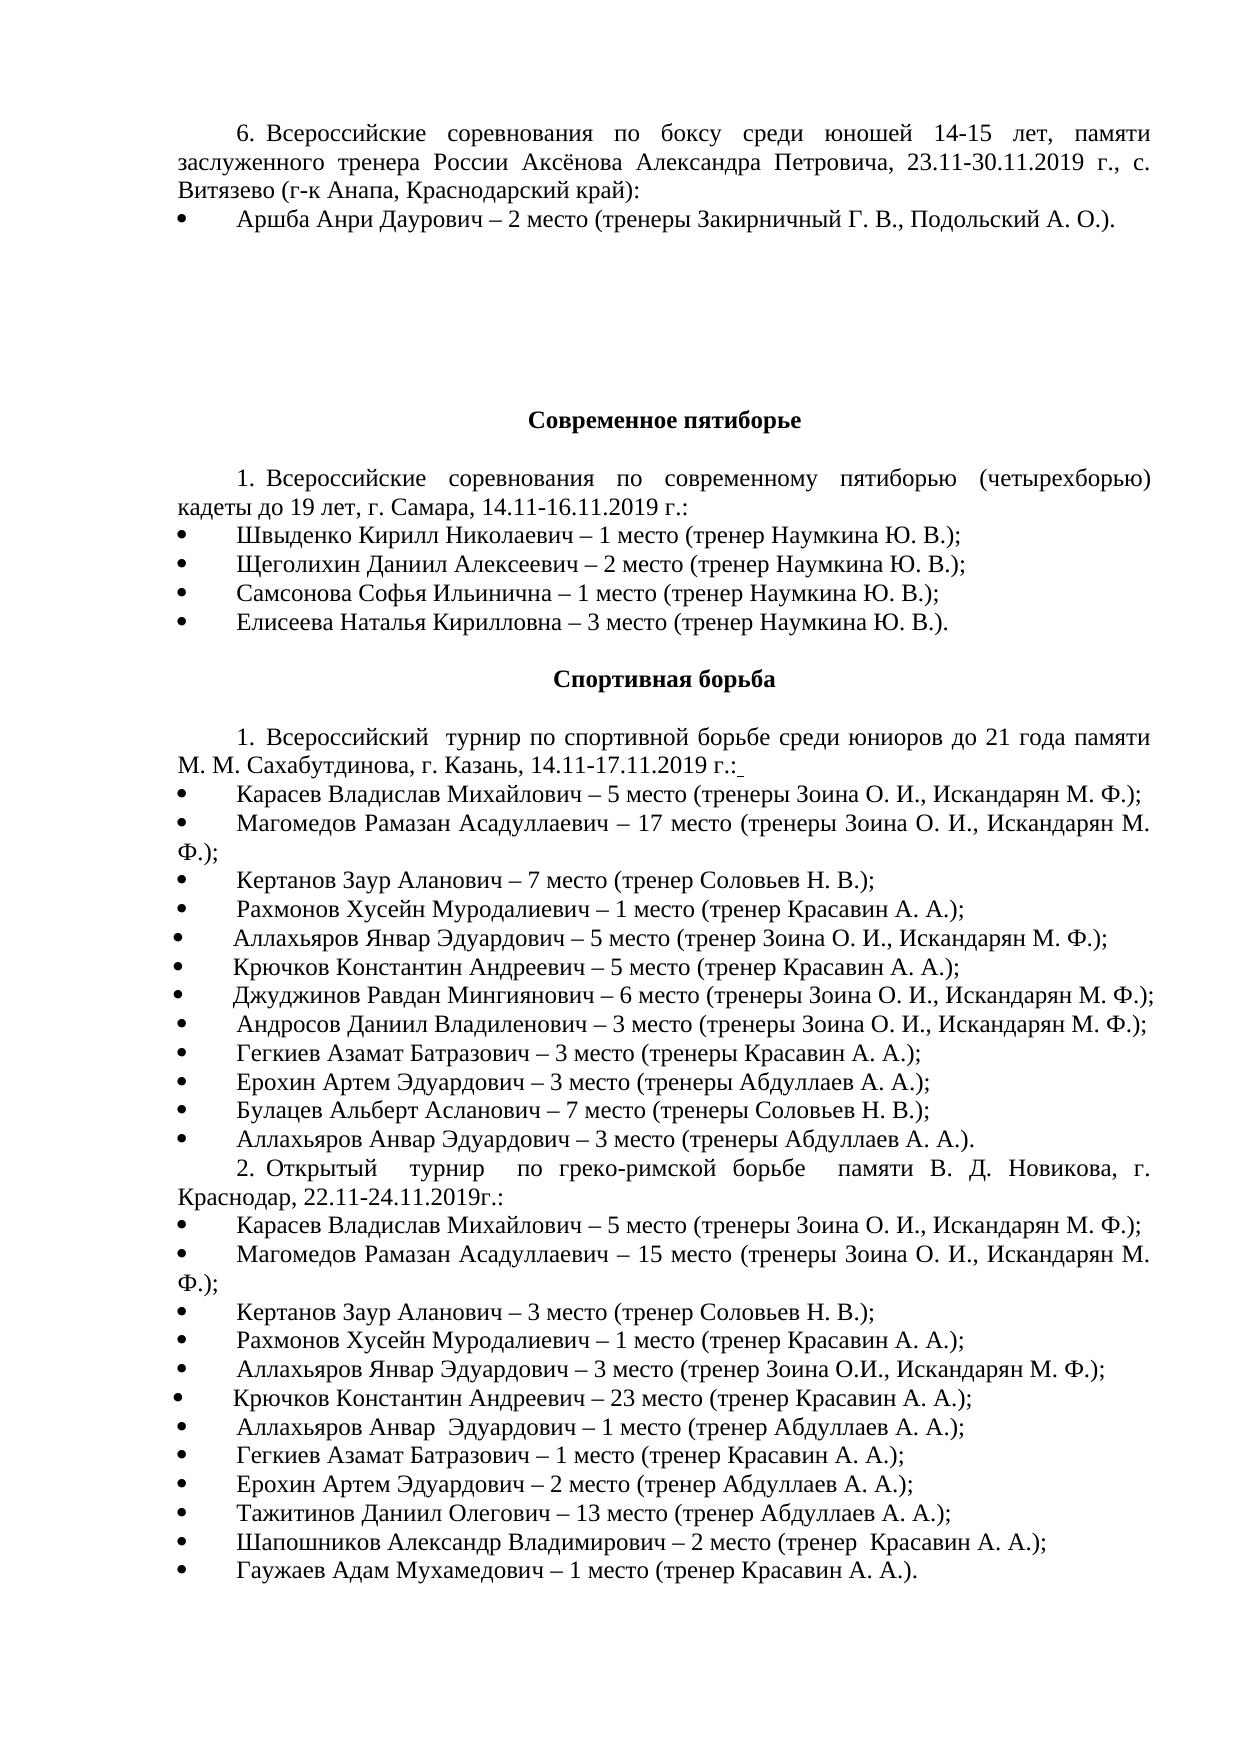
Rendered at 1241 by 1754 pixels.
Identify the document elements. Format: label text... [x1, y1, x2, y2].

list Шапошников Александр Владимирович – 2 место (тренер Красавин А. А.); [177, 1527, 1152, 1556]
list Гаужаев Адам Мухамедович – 1 место (тренер Красавин А. А.). [177, 1556, 1152, 1584]
text Современное пятиборье [177, 406, 1152, 434]
list Самсонова Софья Ильинична – 1 место (тренер Наумкина Ю. В.); [177, 578, 1152, 607]
list Ерохин Артем Эдуардович – 3 место (тренеры Абдуллаев А. А.); [177, 1067, 1152, 1096]
table_header Крючков Константин Андреевич – 23 место (тренер Красавин А. А.); [163, 1383, 1207, 1412]
list Кертанов Заур Аланович – 3 место (тренер Соловьев Н. В.); [177, 1297, 1152, 1326]
list Кертанов Заур Аланович – 7 место (тренер Соловьев Н. В.); [177, 866, 1152, 894]
list Ерохин Артем Эдуардович – 2 место (тренер Абдуллаев А. А.); [177, 1469, 1152, 1498]
list Всероссийские соревнования по современному пятиборью (четырехборью) кадеты до 19 лет, г. Самара, 14.11-16.11.2019 г.: [177, 463, 1152, 521]
list Карасев Владислав Михайлович – 5 место (тренеры Зоина О. И., Искандарян М. Ф.); [177, 1211, 1152, 1239]
list Швыденко Кирилл Николаевич – 1 место (тренер Наумкина Ю. В.); [177, 521, 1152, 549]
list Гегкиев Азамат Батразович – 3 место (тренеры Красавин А. А.); [177, 1038, 1152, 1067]
list Аршба Анри Даурович – 2 место (тренеры Закирничный Г. В., Подольский А. О.). [177, 204, 1152, 233]
list Аллахьяров Январ Эдуардович – 3 место (тренер Зоина О.И., Искандарян М. Ф.); [177, 1354, 1152, 1383]
list Всероссийский турнир по спортивной борьбе среди юниоров до 21 года памяти М. М. Сахабутдинова, г. Казань, 14.11-17.11.2019 г.: [177, 722, 1152, 779]
list Гегкиев Азамат Батразович – 1 место (тренер Красавин А. А.); [177, 1441, 1152, 1469]
text Спортивная борьба [177, 664, 1152, 693]
list Открытый турнир по греко-римской борьбе памяти В. Д. Новикова, г. Краснодар, 22.11-24.11.2019г.: [177, 1153, 1152, 1211]
list Аллахьяров Анвар Эдуардович – 1 место (тренер Абдуллаев А. А.); [177, 1412, 1152, 1441]
list Аллахьяров Анвар Эдуардович – 3 место (тренеры Абдуллаев А. А.). [177, 1124, 1152, 1153]
list Щеголихин Даниил Алексеевич – 2 место (тренер Наумкина Ю. В.); [177, 549, 1152, 578]
list Магомедов Рамазан Асадуллаевич – 15 место (тренеры Зоина О. И., Искандарян М. Ф.); [177, 1239, 1152, 1297]
list Булацев Альберт Асланович – 7 место (тренеры Соловьев Н. В.); [177, 1096, 1152, 1124]
list Карасев Владислав Михайлович – 5 место (тренеры Зоина О. И., Искандарян М. Ф.); [177, 779, 1152, 808]
list Елисеева Наталья Кирилловна – 3 место (тренер Наумкина Ю. В.). [177, 607, 1152, 636]
list Андросов Даниил Владиленович – 3 место (тренеры Зоина О. И., Искандарян М. Ф.); [177, 1009, 1152, 1038]
table_header Аллахьяров Январ Эдуардович – 5 место (тренер Зоина О. И., Искандарян М. Ф.); Крючков Константин Андреевич – 5 место (тренер Красавин А. А.); [163, 923, 1167, 981]
list Рахмонов Хусейн Муродалиевич – 1 место (тренер Красавин А. А.); [177, 894, 1152, 923]
list Магомедов Рамазан Асадуллаевич – 17 место (тренеры Зоина О. И., Искандарян М. Ф.); [177, 808, 1152, 866]
list Рахмонов Хусейн Муродалиевич – 1 место (тренер Красавин А. А.); [177, 1326, 1152, 1354]
list Всероссийские соревнования по боксу среди юношей 14-15 лет, памяти заслуженного тренера России Аксёнова Александра Петровича, 23.11-30.11.2019 г., с. Витязево (г-к Анапа, Краснодарский край): [177, 118, 1152, 204]
list Тажитинов Даниил Олегович – 13 место (тренер Абдуллаев А. А.); [177, 1498, 1152, 1527]
table_cell Джуджинов Равдан Мингиянович – 6 место (тренеры Зоина О. И., Искандарян М. Ф.); [163, 981, 1167, 1009]
